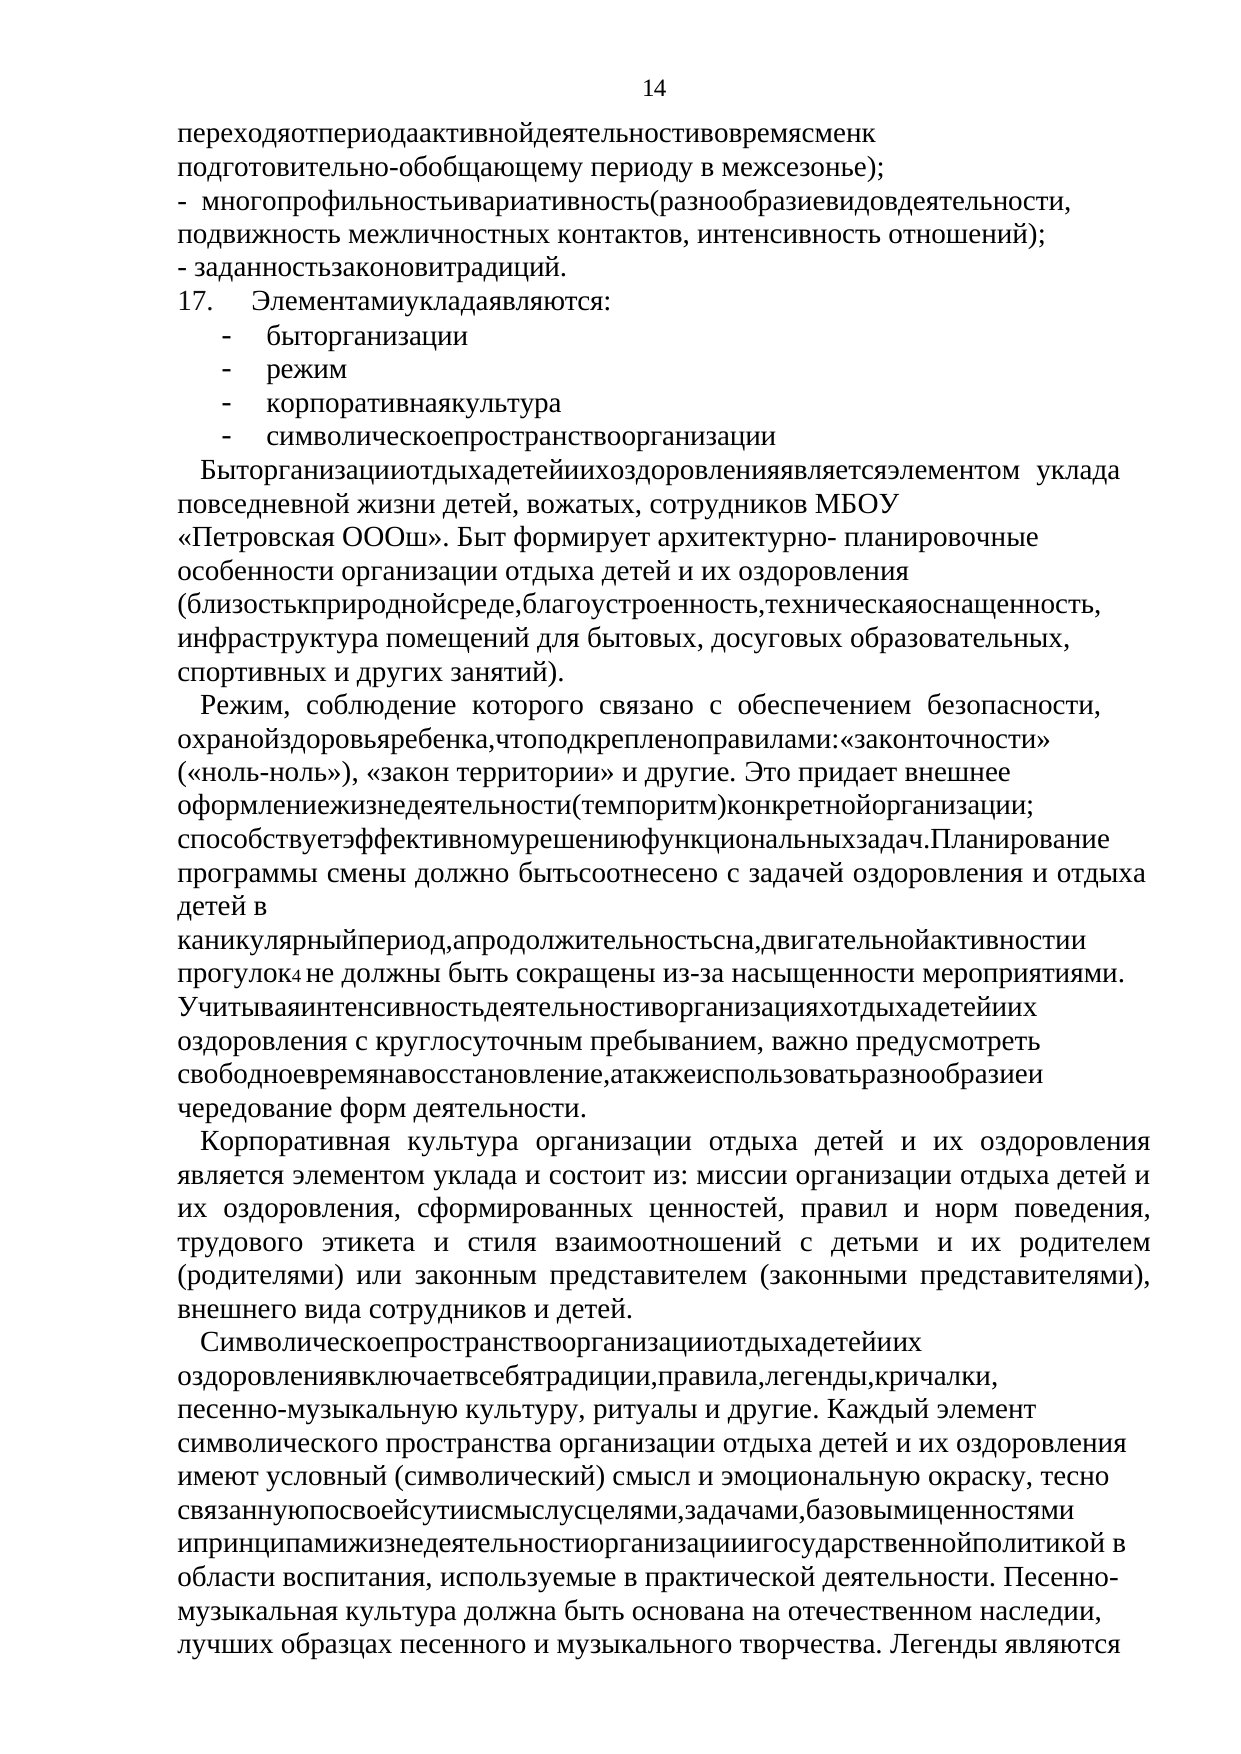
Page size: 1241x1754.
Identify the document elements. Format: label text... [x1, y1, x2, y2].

list Корпоративная культура организации отдыха детей и их оздоровления является элементом уклада и состоит из: миссии организации отдыха детей и их оздоровления, сформированных ценностей, правил и норм поведения, трудового этикета и стиля взаимоотношений с детьми и их родителем (родителями) или законным представителем (законными представителями), внешнего вида сотрудников и детей. [177, 1123, 1152, 1324]
text оздоровлениявключаетвсебятрадиции,правила,легенды,кричалки, песенно-музыкальную культуру, ритуалы и другие. Каждый элемент [177, 1358, 1050, 1425]
text переходяотпериодаактивнойдеятельностивовремясменк подготовительно-обобщающему периоду в межсезонье); [177, 116, 934, 183]
list Элементамиукладаявляются: [177, 284, 1181, 317]
text оформлениежизнедеятельности(темпоритм)конкретнойорганизации; [177, 788, 1181, 821]
list Режим, соблюдение которого связано с обеспечением безопасности, охранойздоровьяребенка,чтоподкрепленоправилами:«законточности» («ноль-ноль»), «закон территории» и другие. Это придает внешнее [177, 687, 1102, 788]
text символического пространства организации отдыха детей и их оздоровления имеют условный (символический) смысл и эмоциональную окраску, тесно связаннуюпосвоейсутиисмыслусцелями,задачами,базовымиценностями ипринципамижизнедеятельностиорганизацииигосударственнойполитикой в области воспитания, используемые в практической деятельности. Песенно- музыкальная культура должна быть основана на отечественном наследии, лучших образцах песенного и музыкального творчества. Легенды являются [177, 1425, 1152, 1660]
list корпоративнаякультура [218, 385, 1181, 419]
list символическоепространствоорганизации [218, 419, 1181, 452]
text каникулярныйпериод,апродолжительностьсна,двигательнойактивностии прогулок4 не должны быть сокращены из-за насыщенности мероприятиями. [177, 922, 1137, 989]
text «Петровская ОООш». Быт формирует архитектурно- планировочные особенности организации отдыха детей и их оздоровления (близостькприроднойсреде,благоустроенность,техническаяоснащенность, инфраструктура помещений для бытовых, досуговых образовательных, спортивных и других занятий). [177, 519, 1148, 687]
list многопрофильностьивариативность(разнообразиевидовдеятельности, подвижность межличностных контактов, интенсивность отношений); [177, 183, 1115, 250]
text Учитываяинтенсивностьдеятельностиворганизацияхотдыхадетейиих оздоровления с круглосуточным пребыванием, важно предусмотреть [177, 989, 1096, 1056]
text способствуетэффективномурешениюфункциональныхзадач.Планирование программы смены должно бытьсоотнесено с задачей оздоровления и отдыха детей в [177, 821, 1147, 922]
list Быторганизацииотдыхадетейиихоздоровленияявляетсяэлементом уклада повседневной жизни детей, вожатых, сотрудников МБОУ [177, 452, 1121, 519]
text свободноевремянавосстановление,атакжеиспользоватьразнообразиеи чередование форм деятельности. [177, 1056, 1101, 1123]
list быторганизации [218, 317, 1181, 352]
list заданностьзаконовитрадиций. [177, 250, 1181, 284]
list режим [218, 352, 1181, 385]
list Символическоепространствоорганизацииотдыхадетейиих [177, 1324, 1181, 1358]
